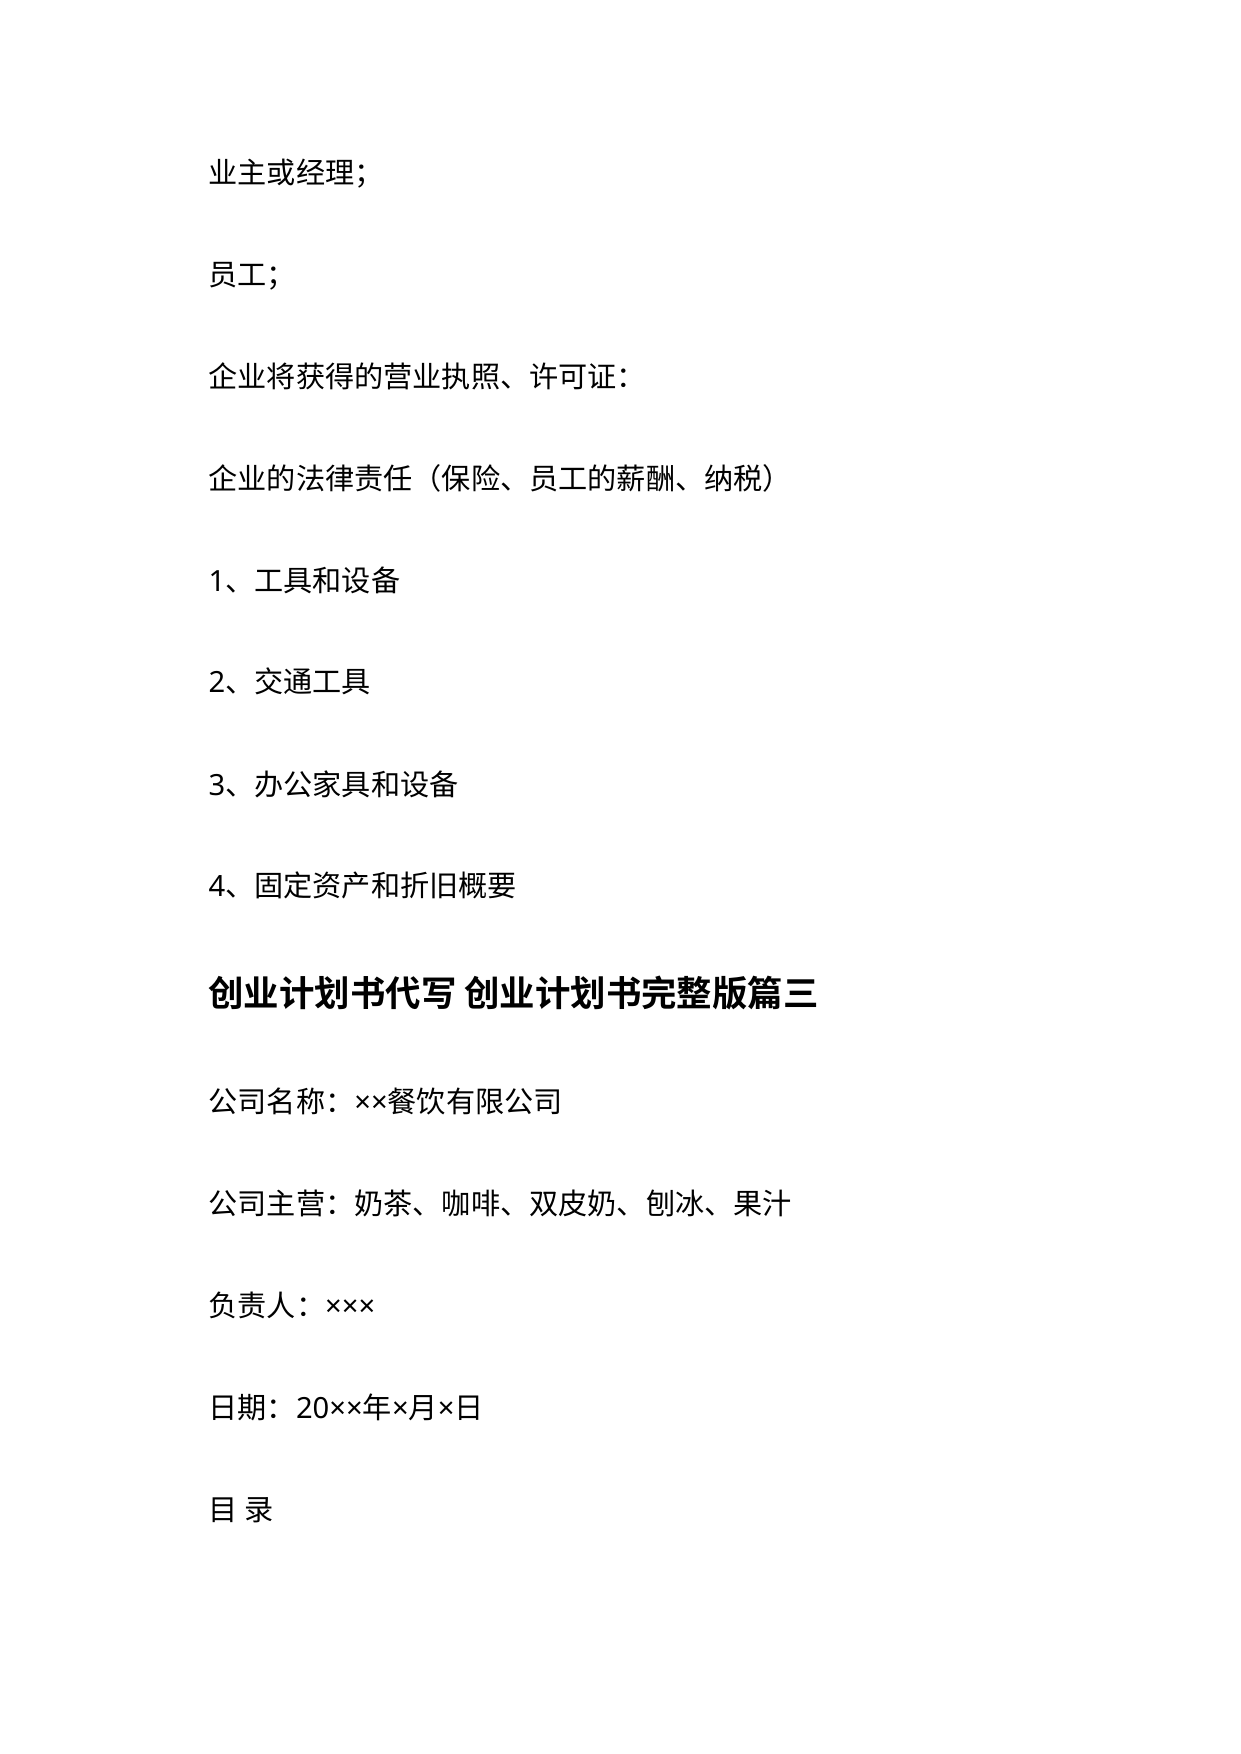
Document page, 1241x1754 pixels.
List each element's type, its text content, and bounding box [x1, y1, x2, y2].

text 4、固定资产和折旧概要 [150, 863, 1090, 905]
text 1、工具和设备 [150, 557, 1090, 599]
text 日期：20××年×月×日 [150, 1384, 1090, 1427]
text 业主或经理； [150, 150, 1090, 192]
text 目 录 [150, 1486, 1090, 1528]
text 2、交通工具 [150, 659, 1090, 701]
text 公司名称：××餐饮有限公司 [150, 1078, 1090, 1121]
text 员工； [150, 252, 1090, 294]
text 创业计划书代写 创业计划书完整版篇三 [150, 965, 1090, 1016]
text 公司主营：奶茶、咖啡、双皮奶、刨冰、果汁 [150, 1180, 1090, 1223]
text 负责人：××× [150, 1282, 1090, 1324]
text 企业的法律责任（保险、员工的薪酬、纳税） [150, 455, 1090, 498]
text 3、办公家具和设备 [150, 761, 1090, 803]
text 企业将获得的营业执照、许可证： [150, 353, 1090, 396]
